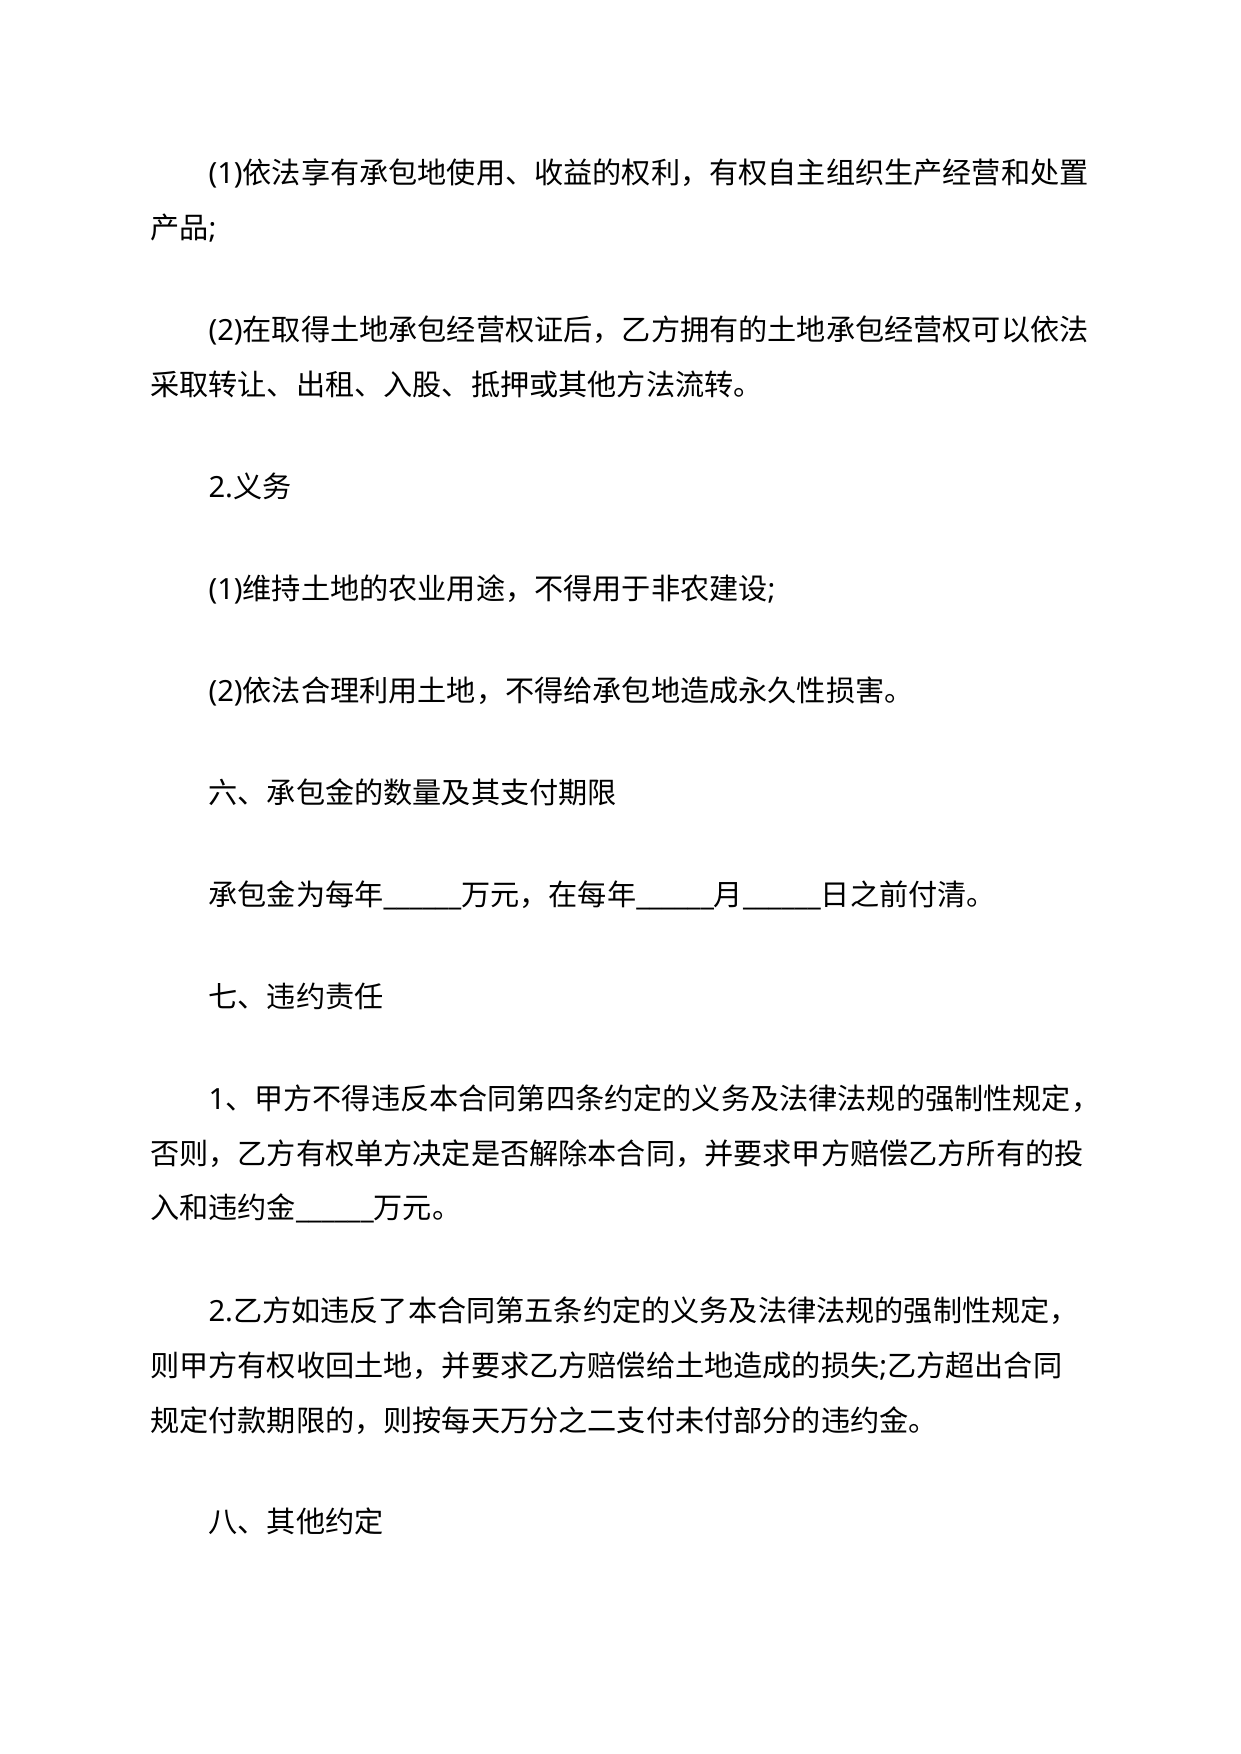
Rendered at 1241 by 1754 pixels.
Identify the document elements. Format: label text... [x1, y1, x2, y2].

text 2.乙方如违反了本合同第五条约定的义务及法律法规的强制性规定，则甲方有权收回土地，并要求乙方赔偿给土地造成的损失;乙方超出合同规定付款期限的，则按每天万分之二支付未付部分的违约金。 [150, 1287, 1090, 1439]
text (2)依法合理利用土地，不得给承包地造成永久性损害。 [150, 668, 1090, 710]
text (1)依法享有承包地使用、收益的权利，有权自主组织生产经营和处置产品; [150, 150, 1090, 247]
text 1、甲方不得违反本合同第四条约定的义务及法律法规的强制性规定，否则，乙方有权单方决定是否解除本合同，并要求甲方赔偿乙方所有的投入和违约金______万元。 [150, 1075, 1090, 1227]
text 七、违约责任 [150, 973, 1090, 1016]
text 八、其他约定 [150, 1499, 1090, 1541]
text 承包金为每年______万元，在每年______月______日之前付清。 [150, 871, 1090, 914]
text 2.义务 [150, 464, 1090, 506]
text 六、承包金的数量及其支付期限 [150, 770, 1090, 812]
text (2)在取得土地承包经营权证后，乙方拥有的土地承包经营权可以依法采取转让、出租、入股、抵押或其他方法流转。 [150, 307, 1090, 404]
text (1)维持土地的农业用途，不得用于非农建设; [150, 566, 1090, 608]
